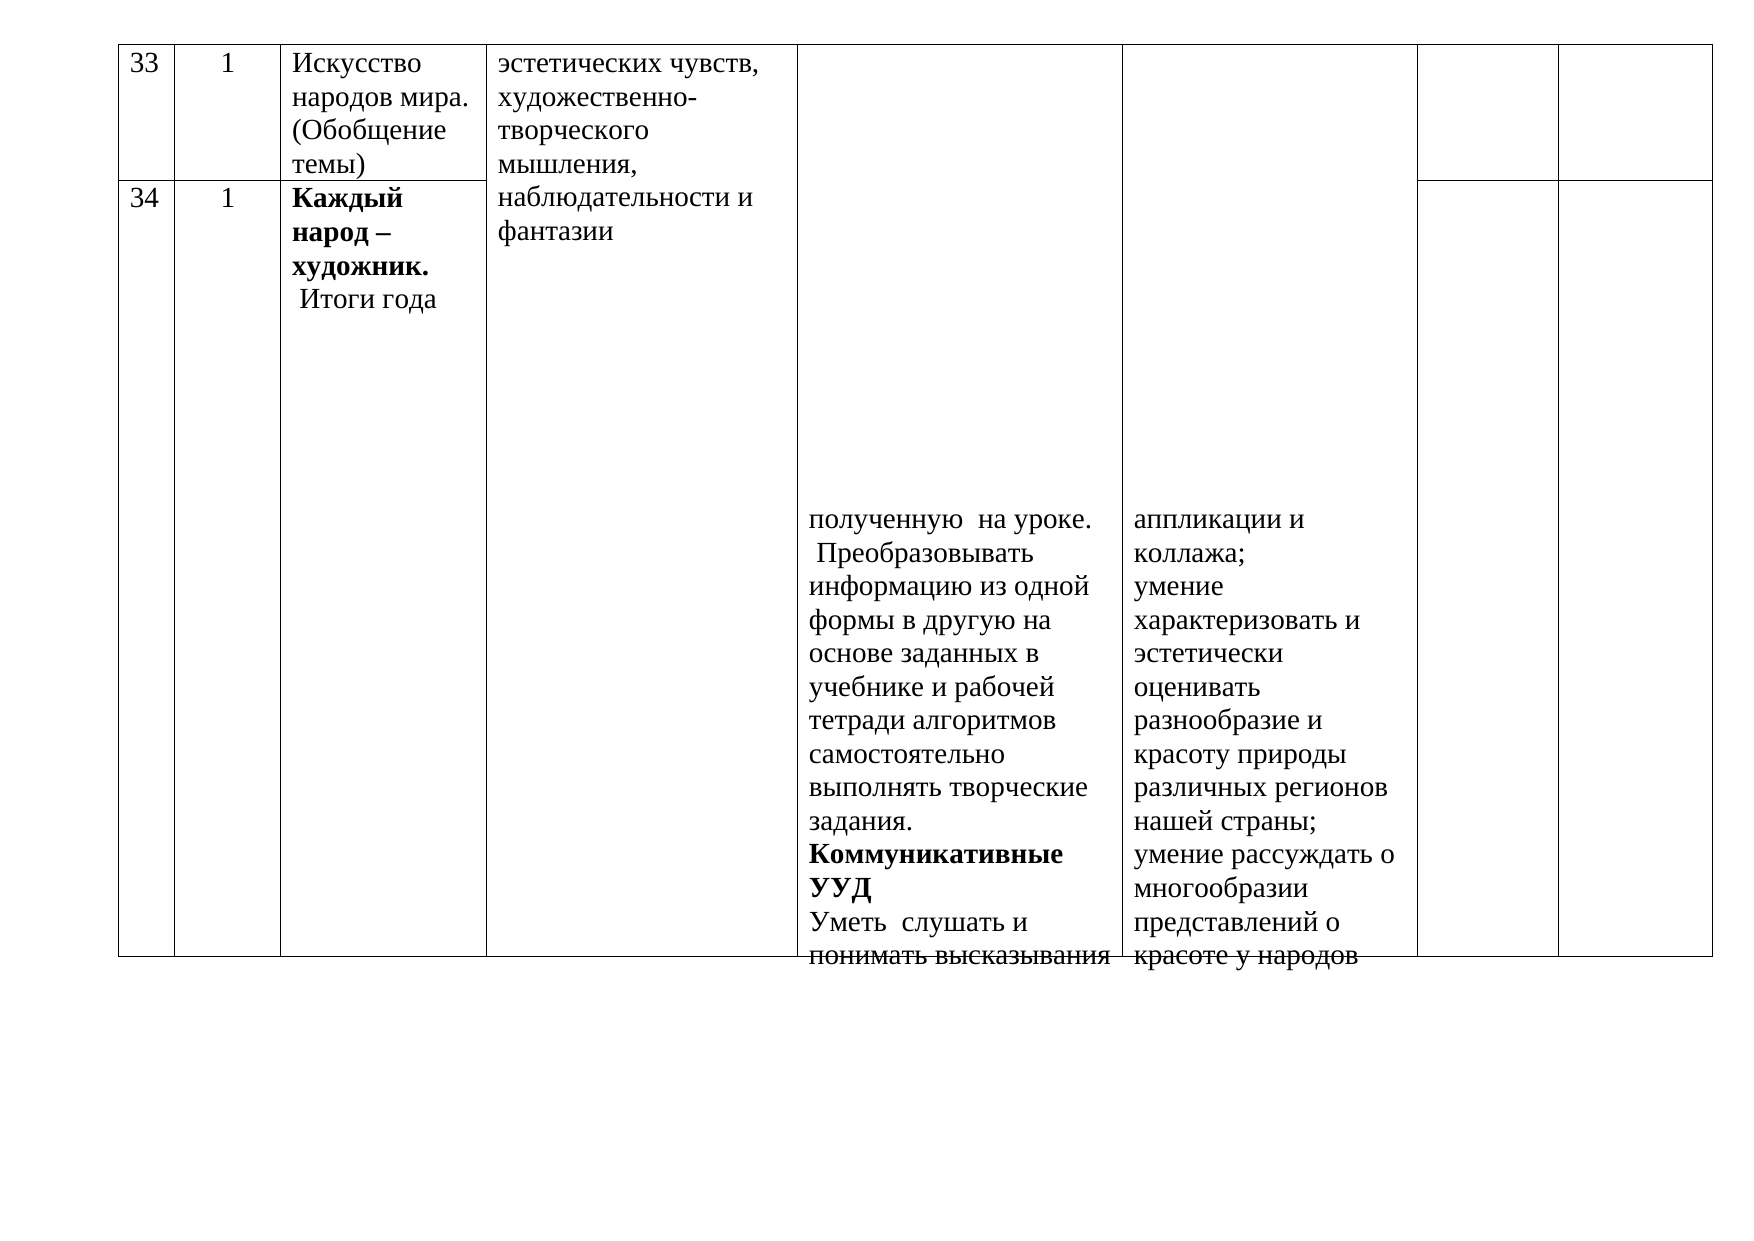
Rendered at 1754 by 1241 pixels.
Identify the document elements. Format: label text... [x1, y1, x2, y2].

table_cell [1418, 181, 1558, 956]
table_cell 1 [175, 45, 280, 179]
table_cell 33 [119, 45, 174, 179]
table_cell [1559, 45, 1712, 179]
table_cell 1 [175, 181, 280, 956]
table_cell [1418, 45, 1558, 179]
table_cell Каждый народ – художник. Итоги года [281, 181, 486, 956]
table_cell [1559, 181, 1712, 956]
table_cell 34 [119, 181, 174, 956]
table_cell Искусство народов мира. (Обобщение темы) [281, 45, 486, 179]
